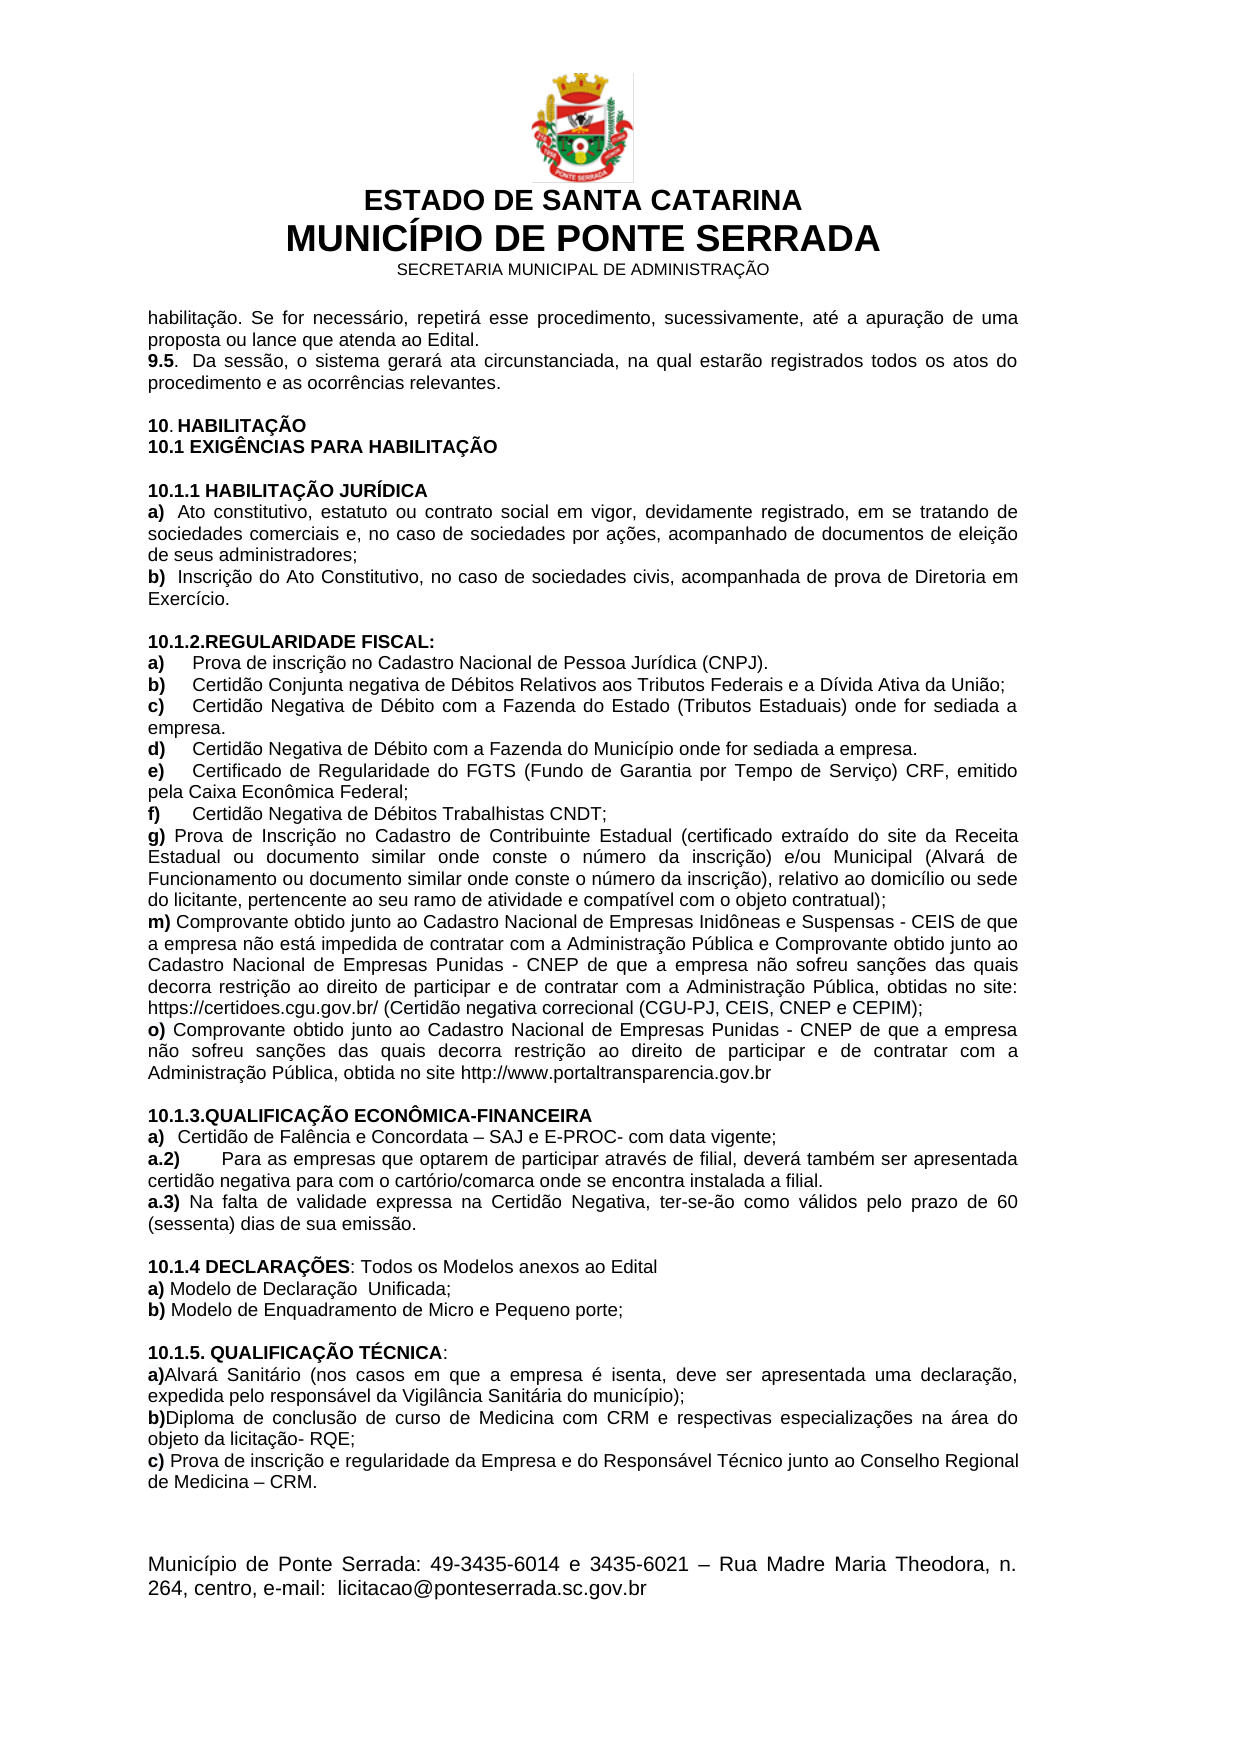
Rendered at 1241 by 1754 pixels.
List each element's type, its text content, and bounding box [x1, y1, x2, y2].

text 10.1.3.QUALIFICAÇÃO ECONÔMICA-FINANCEIRA [148, 1105, 1019, 1126]
text c) Certidão Negativa de Débito com a Fazenda do Estado (Tributos Estaduais) onde for sediada a empresa. [148, 695, 1019, 738]
text 10.1 EXIGÊNCIAS PARA HABILITAÇÃO [148, 436, 1019, 458]
text 10.1.5. QUALIFICAÇÃO TÉCNICA: [148, 1342, 1019, 1363]
text a) Certidão de Falência e Concordata – SAJ e E-PROC- com data vigente; [148, 1126, 1019, 1148]
text 10.1.2.REGULARIDADE FISCAL: [148, 630, 1019, 652]
text 10.1.4 DECLARAÇÕES: Todos os Modelos anexos ao Edital [148, 1256, 1019, 1277]
text 9.5. Da sessão, o sistema gerará ata circunstanciada, na qual estarão registrados todos os atos do procedimento e as ocorrências relevantes. [148, 350, 1019, 393]
list g) Prova de Inscrição no Cadastro de Contribuinte Estadual (certificado extraído do site da Receita Estadual ou documento similar onde conste o número da inscrição) e/ou Municipal (Alvará de Funcionamento ou documento similar onde conste o número da inscrição), relativo ao domicílio ou sede do licitante, pertencente ao seu ramo de atividade e compatível com o objeto contratual); [148, 824, 1019, 911]
text a)Alvará Sanitário (nos casos em que a empresa é isenta, deve ser apresentada uma declaração, expedida pelo responsável da Vigilância Sanitária do município); [148, 1363, 1019, 1407]
picture [531, 73, 635, 184]
text e) Certificado de Regularidade do FGTS (Fundo de Garantia por Tempo de Serviço) CRF, emitido pela Caixa Econômica Federal; [148, 760, 1019, 803]
text a) Ato constitutivo, estatuto ou contrato social em vigor, devidamente registrado, em se tratando de sociedades comerciais e, no caso de sociedades por ações, acompanhado de documentos de eleição de seus administradores; [148, 501, 1019, 566]
text b) Certidão Conjunta negativa de Débitos Relativos aos Tributos Federais e a Dívida Ativa da União; [148, 673, 1019, 695]
text a) Prova de inscrição no Cadastro Nacional de Pessoa Jurídica (CNPJ). [148, 652, 1019, 673]
text b) Inscrição do Ato Constitutivo, no caso de sociedades civis, acompanhada de prova de Diretoria em Exercício. [148, 566, 1019, 609]
text 10.1.1 HABILITAÇÃO JURÍDICA [148, 479, 1019, 501]
text a.2) Para as empresas que optarem de participar através de filial, deverá também ser apresentada certidão negativa para com o cartório/comarca onde se encontra instalada a filial. [148, 1148, 1019, 1191]
text f) Certidão Negativa de Débitos Trabalhistas CNDT; [148, 803, 1019, 824]
text b) Modelo de Enquadramento de Micro e Pequeno porte; [148, 1299, 1019, 1320]
text 10. HABILITAÇÃO [148, 415, 1019, 436]
text o) Comprovante obtido junto ao Cadastro Nacional de Empresas Punidas - CNEP de que a empresa não sofreu sanções das quais decorra restrição ao direito de participar e de contratar com a Administração Pública, obtida no site http://www.portaltransparencia.gov.br [148, 1018, 1019, 1083]
text a) Modelo de Declaração Unificada; [148, 1277, 1019, 1299]
text m) Comprovante obtido junto ao Cadastro Nacional de Empresas Inidôneas e Suspensas - CEIS de que a empresa não está impedida de contratar com a Administração Pública e Comprovante obtido junto ao Cadastro Nacional de Empresas Punidas - CNEP de que a empresa não sofreu sanções das quais decorra restrição ao direito de participar e de contratar com a Administração Pública, obtidas no site: https://certidoes.cgu.gov.br/ (Certidão negativa correcional (CGU-PJ, CEIS, CNEP e CEPIM); [148, 911, 1019, 1018]
text d) Certidão Negativa de Débito com a Fazenda do Município onde for sediada a empresa. [148, 738, 1019, 760]
text a.3) Na falta de validade expressa na Certidão Negativa, ter-se-ão como válidos pelo prazo de 60 (sessenta) dias de sua emissão. [148, 1191, 1019, 1234]
text c) Prova de inscrição e regularidade da Empresa e do Responsável Técnico junto ao Conselho Regional de Medicina – CRM. [148, 1450, 1019, 1493]
text b)Diploma de conclusão de curso de Medicina com CRM e respectivas especializações na área do objeto da licitação- RQE; [148, 1407, 1019, 1450]
